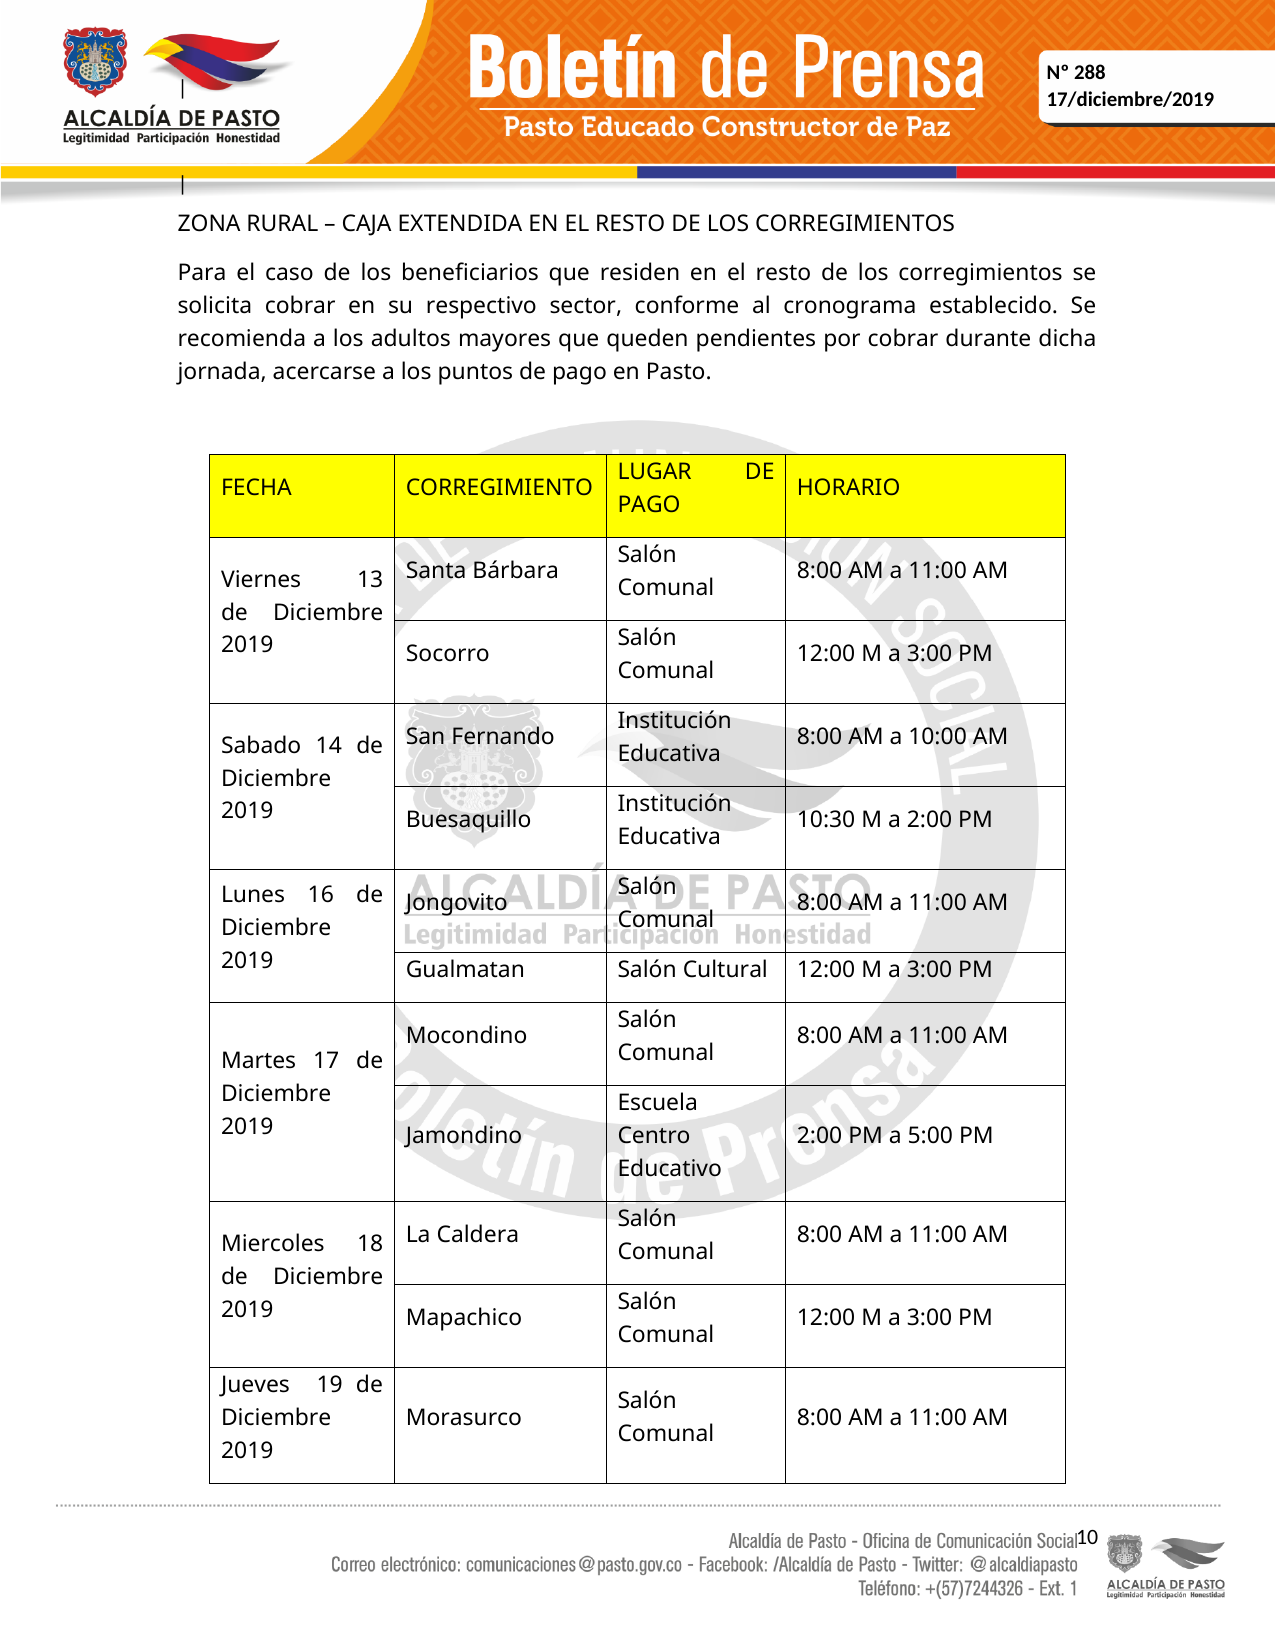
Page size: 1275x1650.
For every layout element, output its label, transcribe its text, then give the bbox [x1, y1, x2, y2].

table_cell 8:00 AM a 11:00 AM [786, 870, 1065, 952]
table_cell Socorro [395, 621, 606, 703]
table_cell Salón Comunal [607, 1202, 785, 1284]
table_cell 8:00 AM a 11:00 AM [786, 1202, 1065, 1284]
table_cell Jueves 19 de Diciembre 2019 [210, 1368, 394, 1483]
table_cell Martes 17 de Diciembre 2019 [210, 1003, 394, 1201]
table_cell San Fernando [395, 704, 606, 786]
table_cell 10:30 M a 2:00 PM [786, 787, 1065, 869]
table_cell Salón Comunal [607, 1003, 785, 1085]
table_cell 12:00 M a 3:00 PM [786, 953, 1065, 1002]
table_cell Salón Comunal [607, 621, 785, 703]
table_cell Lunes 16 de Diciembre 2019 [210, 870, 394, 1002]
table_cell 12:00 M a 3:00 PM [786, 1285, 1065, 1367]
table_cell Salón Comunal [607, 1368, 785, 1483]
table_cell Institución Educativa [607, 787, 785, 869]
table_cell Salón Cultural [607, 953, 785, 1002]
table_cell Jamondino [395, 1086, 606, 1201]
table_cell Salón Comunal [607, 1285, 785, 1367]
text Para el caso de los beneficiarios que residen en el resto de los corregimientos se solicita cobrar en su respectivo sector, conforme al cronograma establecido. Se recomienda a los adultos mayores que queden pendientes por cobrar durante dicha jornada, acercarse a los puntos de pago en Pasto. [177, 256, 1098, 386]
table_cell Sabado 14 de Diciembre 2019 [210, 704, 394, 869]
table_cell 8:00 AM a 11:00 AM [786, 538, 1065, 620]
table_header HORARIO [786, 455, 1065, 537]
table_cell 8:00 AM a 11:00 AM [786, 1003, 1065, 1085]
table_cell 8:00 AM a 11:00 AM [786, 1368, 1065, 1483]
table_cell Salón Comunal [607, 538, 785, 620]
table_cell Institución Educativa [607, 704, 785, 786]
table_cell Buesaquillo [395, 787, 606, 869]
table_cell Mapachico [395, 1285, 606, 1367]
table_header LUGAR DE PAGO [607, 455, 785, 537]
table_cell Morasurco [395, 1368, 606, 1483]
table_cell Escuela Centro Educativo [607, 1086, 785, 1201]
table_cell 2:00 PM a 5:00 PM [786, 1086, 1065, 1201]
table_header FECHA [210, 455, 394, 537]
table_header CORREGIMIENTO [395, 455, 606, 537]
table_cell Mocondino [395, 1003, 606, 1085]
table_cell Santa Bárbara [395, 538, 606, 620]
table_cell Miercoles 18 de Diciembre 2019 [210, 1202, 394, 1367]
text ZONA RURAL – CAJA EXTENDIDA EN EL RESTO DE LOS CORREGIMIENTOS [177, 207, 1098, 238]
table_cell 12:00 M a 3:00 PM [786, 621, 1065, 703]
table_cell Viernes 13 de Diciembre 2019 [210, 538, 394, 703]
table_cell La Caldera [395, 1202, 606, 1284]
table_cell Jongovito [395, 870, 606, 952]
table_cell Salón Comunal [607, 870, 785, 952]
table_cell 8:00 AM a 10:00 AM [786, 704, 1065, 786]
picture [0, 0, 1275, 1645]
table_cell Gualmatan [395, 953, 606, 1002]
